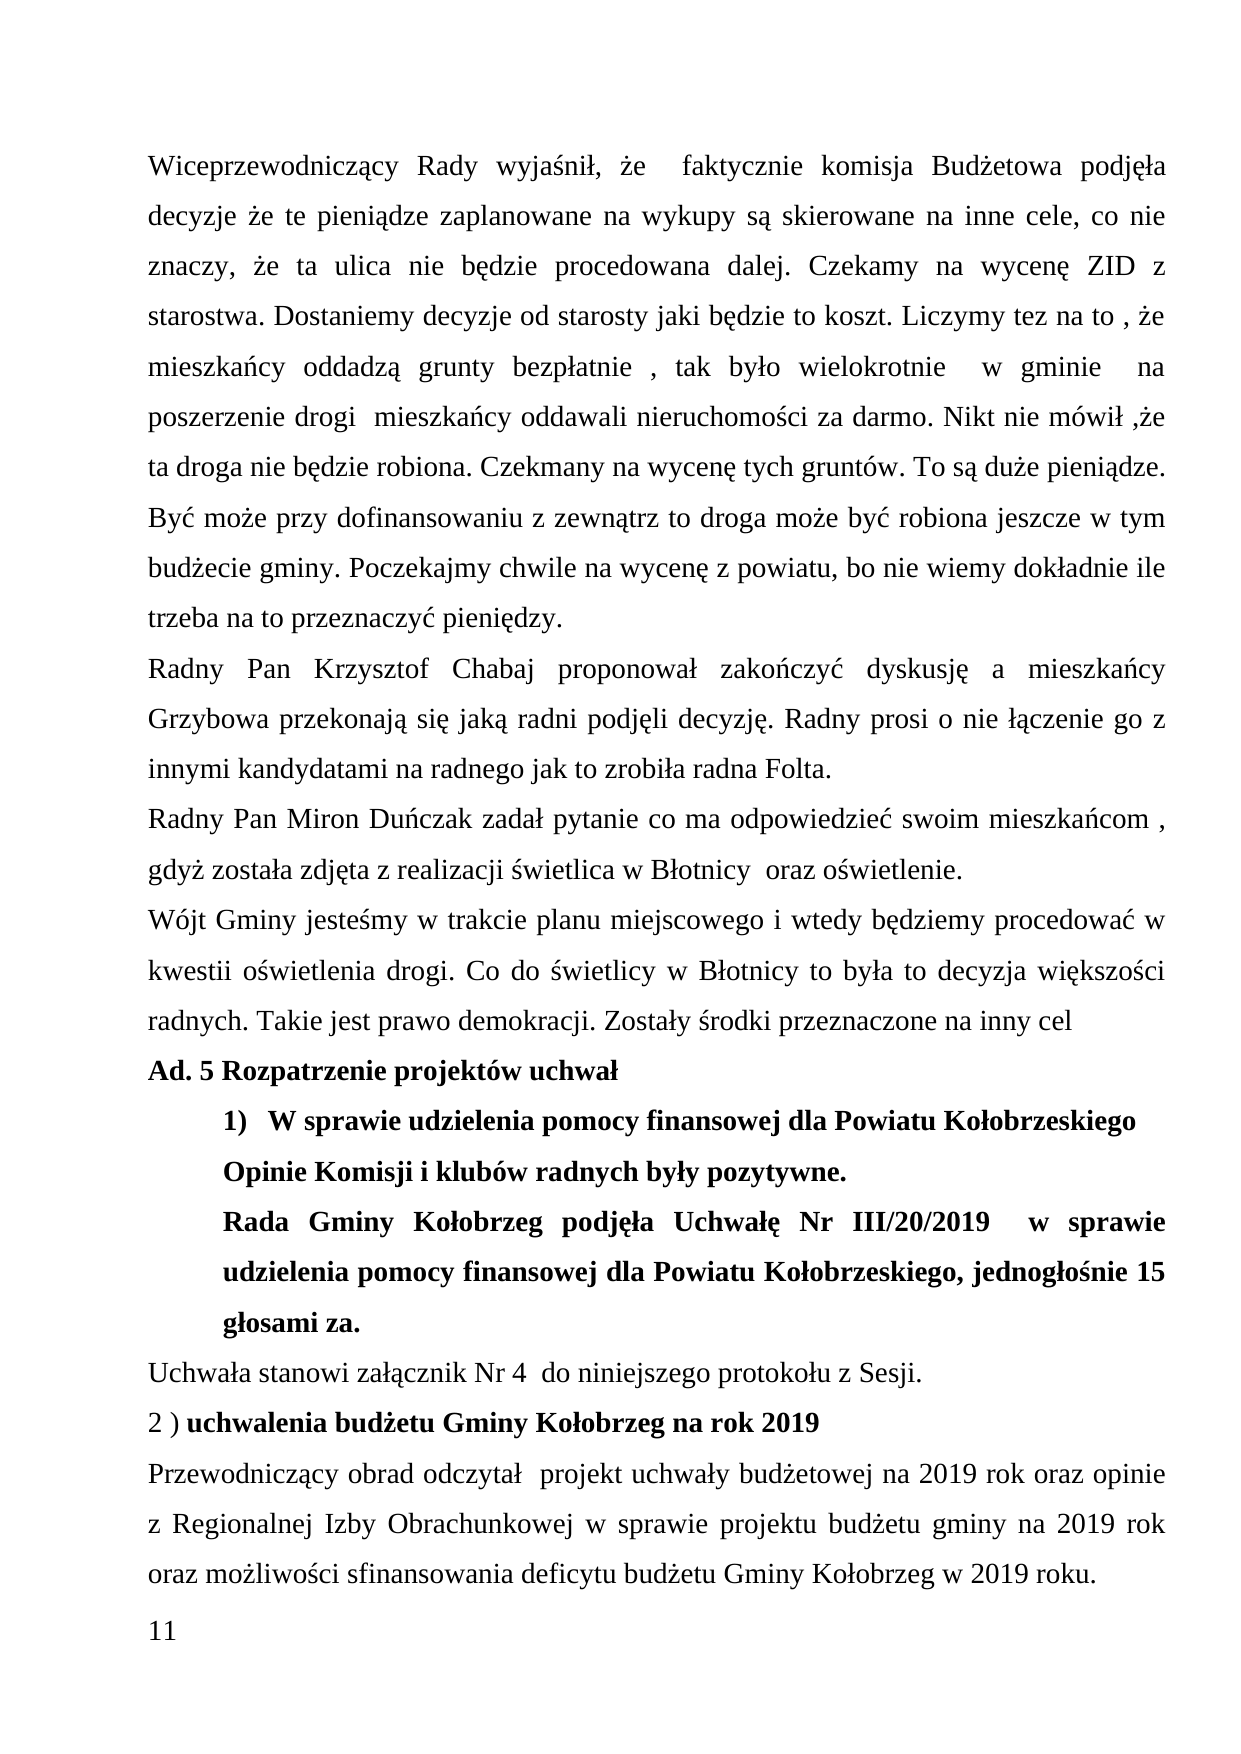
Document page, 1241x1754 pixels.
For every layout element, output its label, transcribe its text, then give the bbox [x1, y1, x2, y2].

text Radny Pan Krzysztof Chabaj proponował zakończyć dyskusję a mieszkańcy Grzybowa przekonają się jaką radni podjęli decyzję. Radny prosi o nie łączenie go z innymi kandydatami na radnego jak to zrobiła radna Folta. [148, 651, 1166, 785]
text Uchwała stanowi załącznik Nr 4 do niniejszego protokołu z Sesji. [148, 1355, 1166, 1389]
text Wiceprzewodniczący Rady wyjaśnił, że faktycznie komisja Budżetowa podjęła decyzje że te pieniądze zaplanowane na wykupy są skierowane na inne cele, co nie znaczy, że ta ulica nie będzie procedowana dalej. Czekamy na wycenę ZID z starostwa. Dostaniemy decyzje od starosty jaki będzie to koszt. Liczymy tez na to , że mieszkańcy oddadzą grunty bezpłatnie , tak było wielokrotnie w gminie na poszerzenie drogi mieszkańcy oddawali nieruchomości za darmo. Nikt nie mówił ,że ta droga nie będzie robiona. Czekmany na wycenę tych gruntów. To są duże pieniądze. Być może przy dofinansowaniu z zewnątrz to droga może być robiona jeszcze w tym budżecie gminy. Poczekajmy chwile na wycenę z powiatu, bo nie wiemy dokładnie ile trzeba na to przeznaczyć pieniędzy. [148, 148, 1166, 634]
text Ad. 5 Rozpatrzenie projektów uchwał [148, 1053, 1166, 1087]
text 2 ) uchwalenia budżetu Gminy Kołobrzeg na rok 2019 [148, 1405, 1166, 1439]
text Radny Pan Miron Duńczak zadał pytanie co ma odpowiedzieć swoim mieszkańcom , gdyż została zdjęta z realizacji świetlica w Błotnicy oraz oświetlenie. [148, 802, 1166, 886]
list W sprawie udzielenia pomocy finansowej dla Powiatu Kołobrzeskiego [223, 1103, 1166, 1137]
text Przewodniczący obrad odczytał projekt uchwały budżetowej na 2019 rok oraz opinie z Regionalnej Izby Obrachunkowej w sprawie projektu budżetu gminy na 2019 rok oraz możliwości sfinansowania deficytu budżetu Gminy Kołobrzeg w 2019 roku. [148, 1456, 1166, 1590]
list Opinie Komisji i klubów radnych były pozytywne. [223, 1154, 1166, 1187]
text Wójt Gminy jesteśmy w trakcie planu miejscowego i wtedy będziemy procedować w kwestii oświetlenia drogi. Co do świetlicy w Błotnicy to była to decyzja większości radnych. Takie jest prawo demokracji. Zostały środki przeznaczone na inny cel [148, 902, 1166, 1036]
list Rada Gminy Kołobrzeg podjęła Uchwałę Nr III/20/2019 w sprawie udzielenia pomocy finansowej dla Powiatu Kołobrzeskiego, jednogłośnie 15 głosami za. [223, 1204, 1166, 1338]
